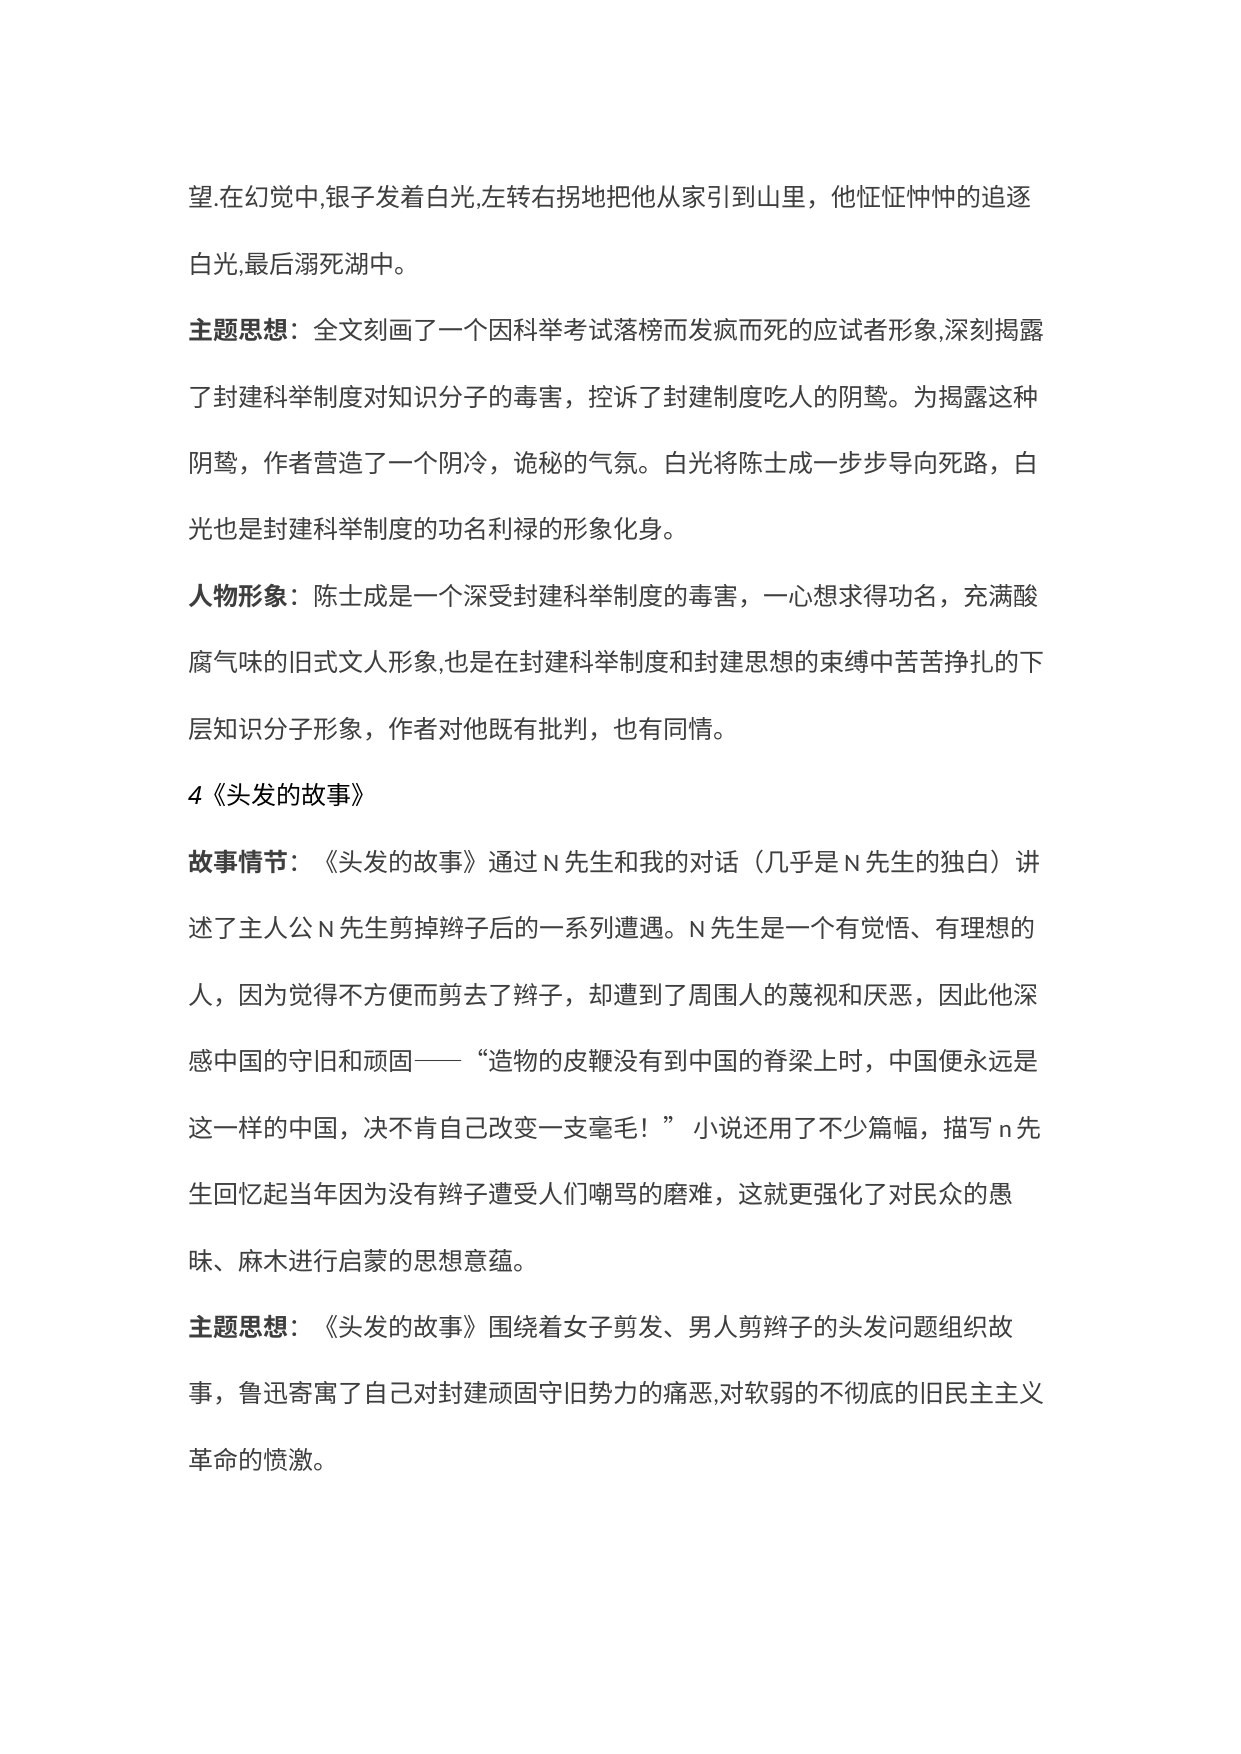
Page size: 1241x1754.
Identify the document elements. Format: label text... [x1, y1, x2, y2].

text 故事情节：《头发的故事》通过N先生和我的对话（几乎是N先生的独白）讲述了主人公N先生剪掉辫子后的一系列遭遇。N先生是一个有觉悟、有理想的人，因为觉得不方便而剪去了辫子，却遭到了周围人的蔑视和厌恶，因此他深感中国的守旧和顽固——“造物的皮鞭没有到中国的脊梁上时，中国便永远是这一样的中国，决不肯自己改变一支毫毛！” 小说还用了不少篇幅，描写n先生回忆起当年因为没有辫子遭受人们嘲骂的磨难，这就更强化了对民众的愚昧、麻木进行启蒙的思想意蕴。 [188, 827, 1052, 1292]
text 主题思想：《头发的故事》围绕着女子剪发、男人剪辫子的头发问题组织故事，鲁迅寄寓了自己对封建顽固守旧势力的痛恶,对软弱的不彻底的旧民主主义革命的愤激。 [188, 1292, 1052, 1492]
text 人物形象：陈士成是一个深受封建科举制度的毒害，一心想求得功名，充满酸腐气味的旧式文人形象,也是在封建科举制度和封建思想的束缚中苦苦挣扎的下层知识分子形象，作者对他既有批判，也有同情。 [188, 561, 1052, 761]
text 4《头发的故事》 [188, 761, 1052, 827]
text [188, 162, 1052, 295]
text 主题思想：全文刻画了一个因科举考试落榜而发疯而死的应试者形象,深刻揭露了封建科举制度对知识分子的毒害，控诉了封建制度吃人的阴鸷。为揭露这种阴鸷，作者营造了一个阴冷，诡秘的气氛。白光将陈士成一步步导向死路，白光也是封建科举制度的功名利禄的形象化身。 [188, 295, 1052, 561]
